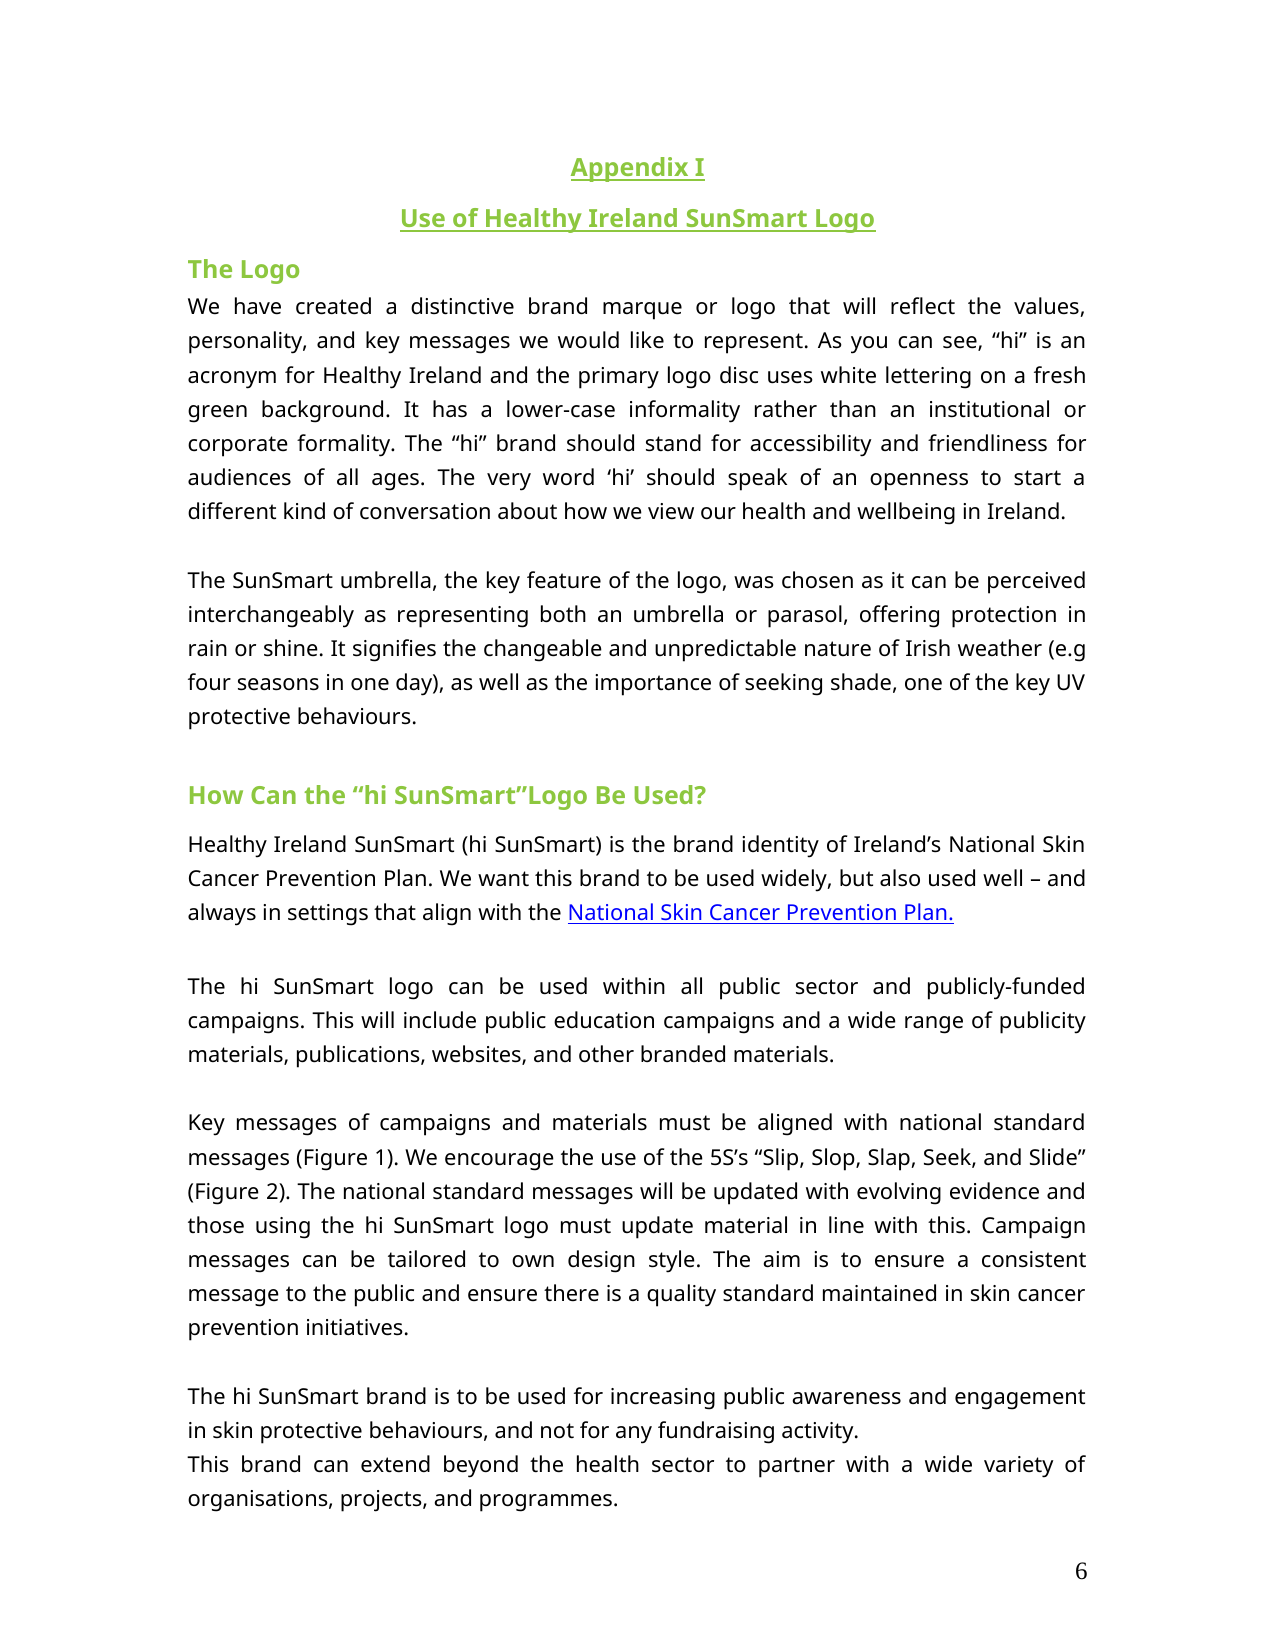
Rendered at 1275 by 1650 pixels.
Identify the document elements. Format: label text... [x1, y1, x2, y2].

text Key messages of campaigns and materials must be aligned with national standard messages (Figure 1). We encourage the use of the 5S’s “Slip, Slop, Slap, Seek, and Slide” (Figure 2). The national standard messages will be updated with evolving evidence and those using the hi SunSmart logo must update material in line with this. Campaign messages can be tailored to own design style. The aim is to ensure a consistent message to the public and ensure there is a quality standard maintained in skin cancer prevention initiatives. [187, 1107, 1087, 1342]
text The hi SunSmart brand is to be used for increasing public awareness and engagement in skin protective behaviours, and not for any fundraising activity. [187, 1381, 1087, 1445]
text How Can the “hi SunSmart”Logo Be Used? [187, 778, 1087, 812]
text Use of Healthy Ireland SunSmart Logo [187, 201, 1087, 235]
text We have created a distinctive brand marque or logo that will reflect the values, personality, and key messages we would like to represent. As you can see, “hi” is an acronym for Healthy Ireland and the primary logo disc uses white lettering on a fresh green background. It has a lower-case informality rather than an institutional or corporate formality. The “hi” brand should stand for accessibility and friendliness for audiences of all ages. The very word ‘hi’ should speak of an openness to start a different kind of conversation about how we view our health and wellbeing in Ireland. [187, 291, 1087, 526]
text This brand can extend beyond the health sector to partner with a wide variety of organisations, projects, and programmes. [187, 1449, 1087, 1513]
text The SunSmart umbrella, the key feature of the logo, was chosen as it can be perceived interchangeably as representing both an umbrella or parasol, offering protection in rain or shine. It signifies the changeable and unpredictable nature of Irish weather (e.g four seasons in one day), as well as the importance of seeking shade, one of the key UV protective behaviours. [187, 564, 1087, 731]
text The Logo [187, 252, 1087, 286]
text Healthy Ireland SunSmart (hi SunSmart) is the brand identity of Ireland’s National Skin Cancer Prevention Plan. We want this brand to be used widely, but also used well – and always in settings that align with the National Skin Cancer Prevention Plan. [187, 829, 1087, 927]
text The hi SunSmart logo can be used within all public sector and publicly-funded campaigns. This will include public education campaigns and a wide range of publicity materials, publications, websites, and other branded materials. [187, 971, 1087, 1069]
text Appendix I [187, 150, 1087, 184]
